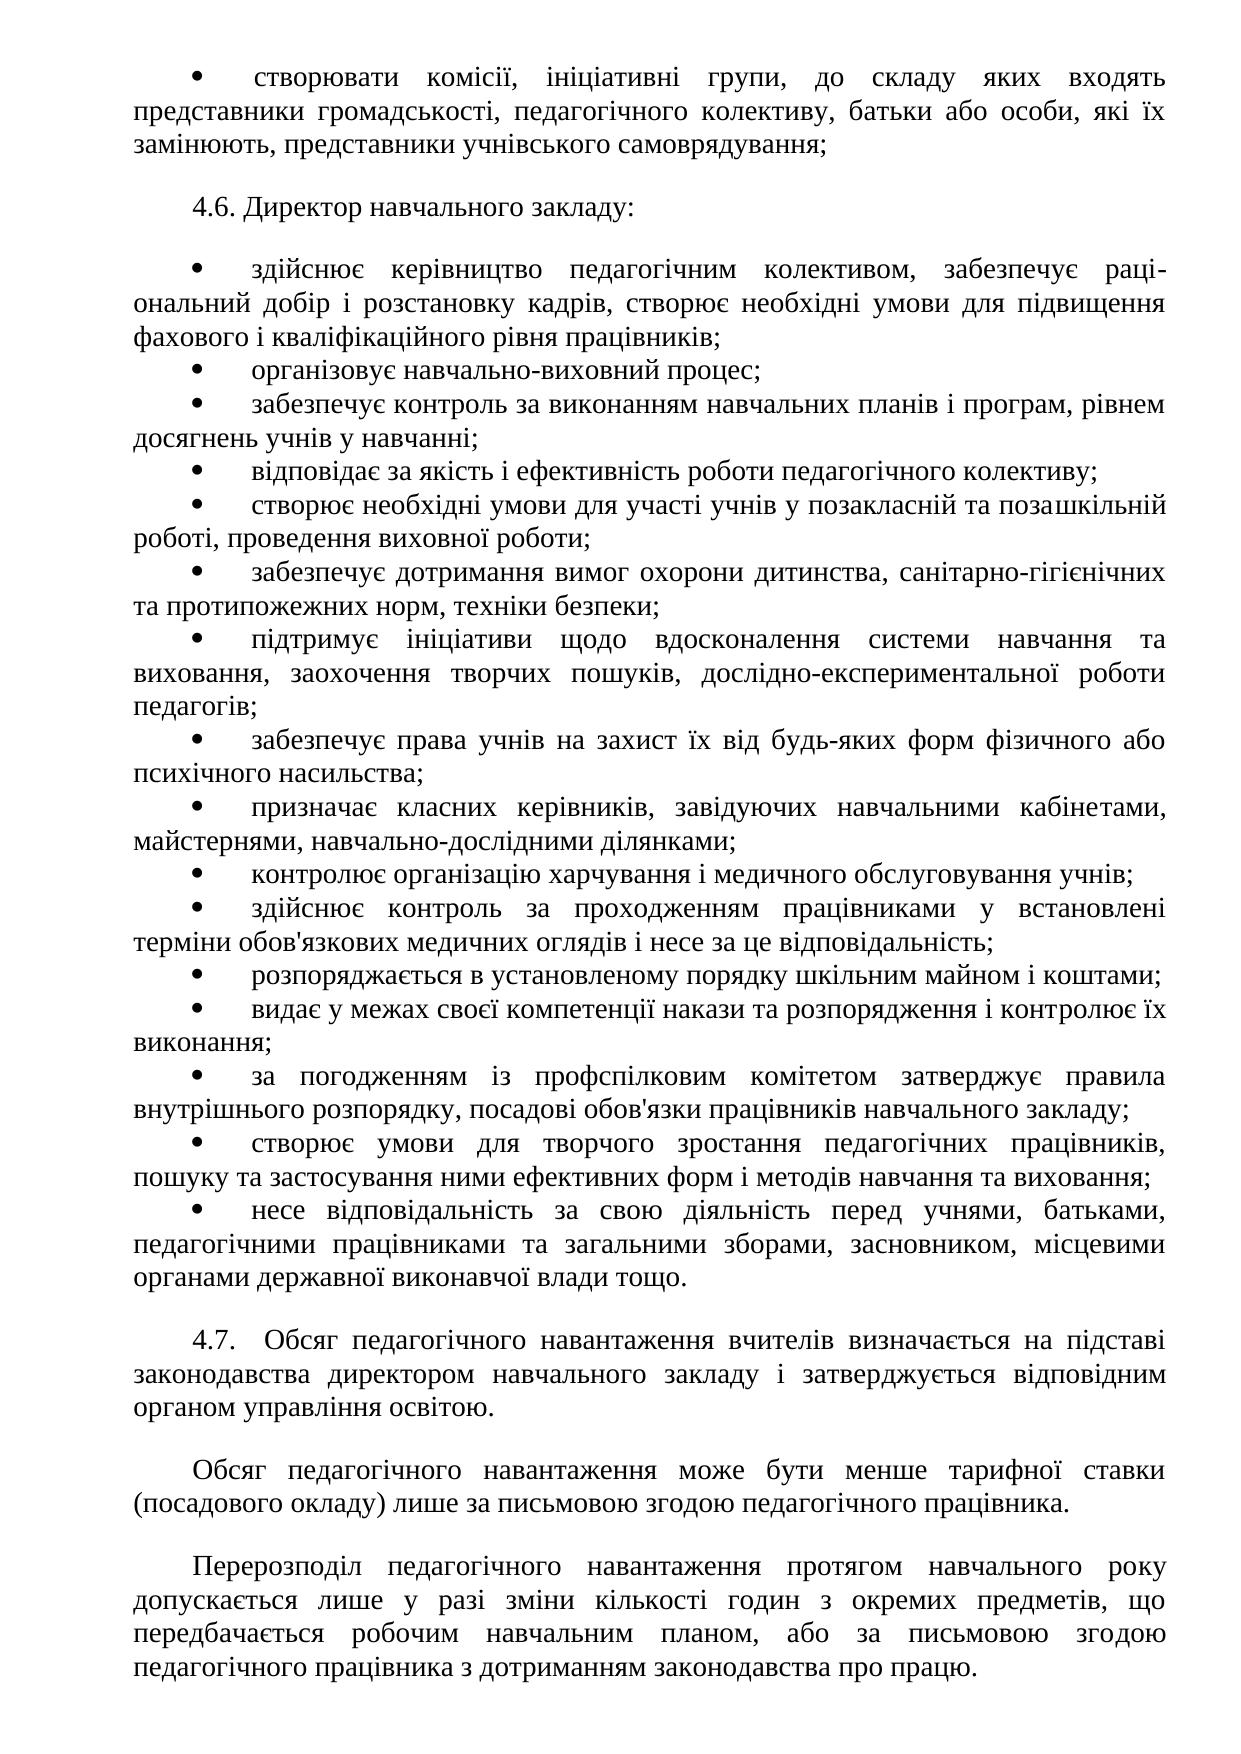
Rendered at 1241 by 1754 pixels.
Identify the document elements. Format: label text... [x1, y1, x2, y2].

text Обсяг педагогічного навантаження може бути менше тарифної ставки (посадового окладу) лише за письмовою згодою педагогічного працівника. [133, 1452, 1167, 1519]
text 4.6. Директор навчального закладу: [133, 189, 1167, 222]
list несе відповідальність за свою діяльність перед учнями, батьками, педагогічними працівниками та загальними зборами, засновником, місцевими органами державної виконавчої влади тощо. [133, 1192, 1167, 1293]
list за погодженням із профспілковим комітетом затверджує правила внутрішнього розпорядку, посадові обов'язки працівників навчального закладу; [133, 1058, 1167, 1125]
list призначає класних керівників, завідуючих навчальними кабінетами, майстернями, навчально-дослідними ділянками; [133, 789, 1167, 856]
list організовує навчально-виховний процес; [133, 352, 1167, 386]
list видає у межах своєї компетенції накази та розпорядження і контролює їх виконання; [133, 991, 1167, 1058]
list забезпечує контроль за виконанням навчальних планів і програм, рівнем досягнень учнів у навчанні; [133, 386, 1167, 453]
list забезпечує дотримання вимог охорони дитинства, санітарно-гігієнічних та протипожежних норм, техніки безпеки; [133, 554, 1167, 621]
list забезпечує права учнів на захист їх від будь-яких форм фізичного або психічного насильства; [133, 722, 1167, 789]
list відповідає за якість і ефективність роботи педагогічного колективу; [133, 453, 1167, 487]
list створює умови для творчого зростання педагогічних працівників, пошуку та застосування ними ефективних форм і методів навчання та виховання; [133, 1125, 1167, 1192]
list створює необхідні умови для участі учнів у позакласній та позашкільній роботі, проведення виховної роботи; [133, 487, 1167, 554]
text 4.7. Обсяг педагогічного навантаження вчителів визначається на підставі законодавства директором навчального закладу і затверджується відповідним органом управління освітою. [133, 1322, 1167, 1423]
list розпоряджається в установленому порядку шкільним майном і коштами; [133, 957, 1167, 991]
list контролює організацію харчування і медичного обслуговування учнів; [133, 856, 1167, 890]
list здійснює керівництво педагогічним колективом, забезпечує раціональний добір і розстановку кадрів, створює необхідні умови для підвищення фахового і кваліфікаційного рівня працівників; [133, 252, 1167, 352]
list підтримує ініціативи щодо вдосконалення системи навчання та виховання, заохочення творчих пошуків, дослідно-експериментальної роботи педагогів; [133, 621, 1167, 722]
list здійснює контроль за проходженням працівниками у встановлені терміни обов'язкових медичних оглядів і несе за це відповідальність; [133, 890, 1167, 957]
list створювати комісії, ініціативні групи, до складу яких входять представники громадськості, педагогічного колективу, батьки або особи, які їх замінюють, представники учнівського самоврядування; [133, 59, 1167, 160]
text Перерозподіл педагогічного навантаження протягом навчального року допускається лише у разі зміни кількості годин з окремих предметів, що передбачається робочим навчальним планом, або за письмовою згодою педагогічного працівника з дотриманням законодавства про працю. [133, 1548, 1167, 1682]
